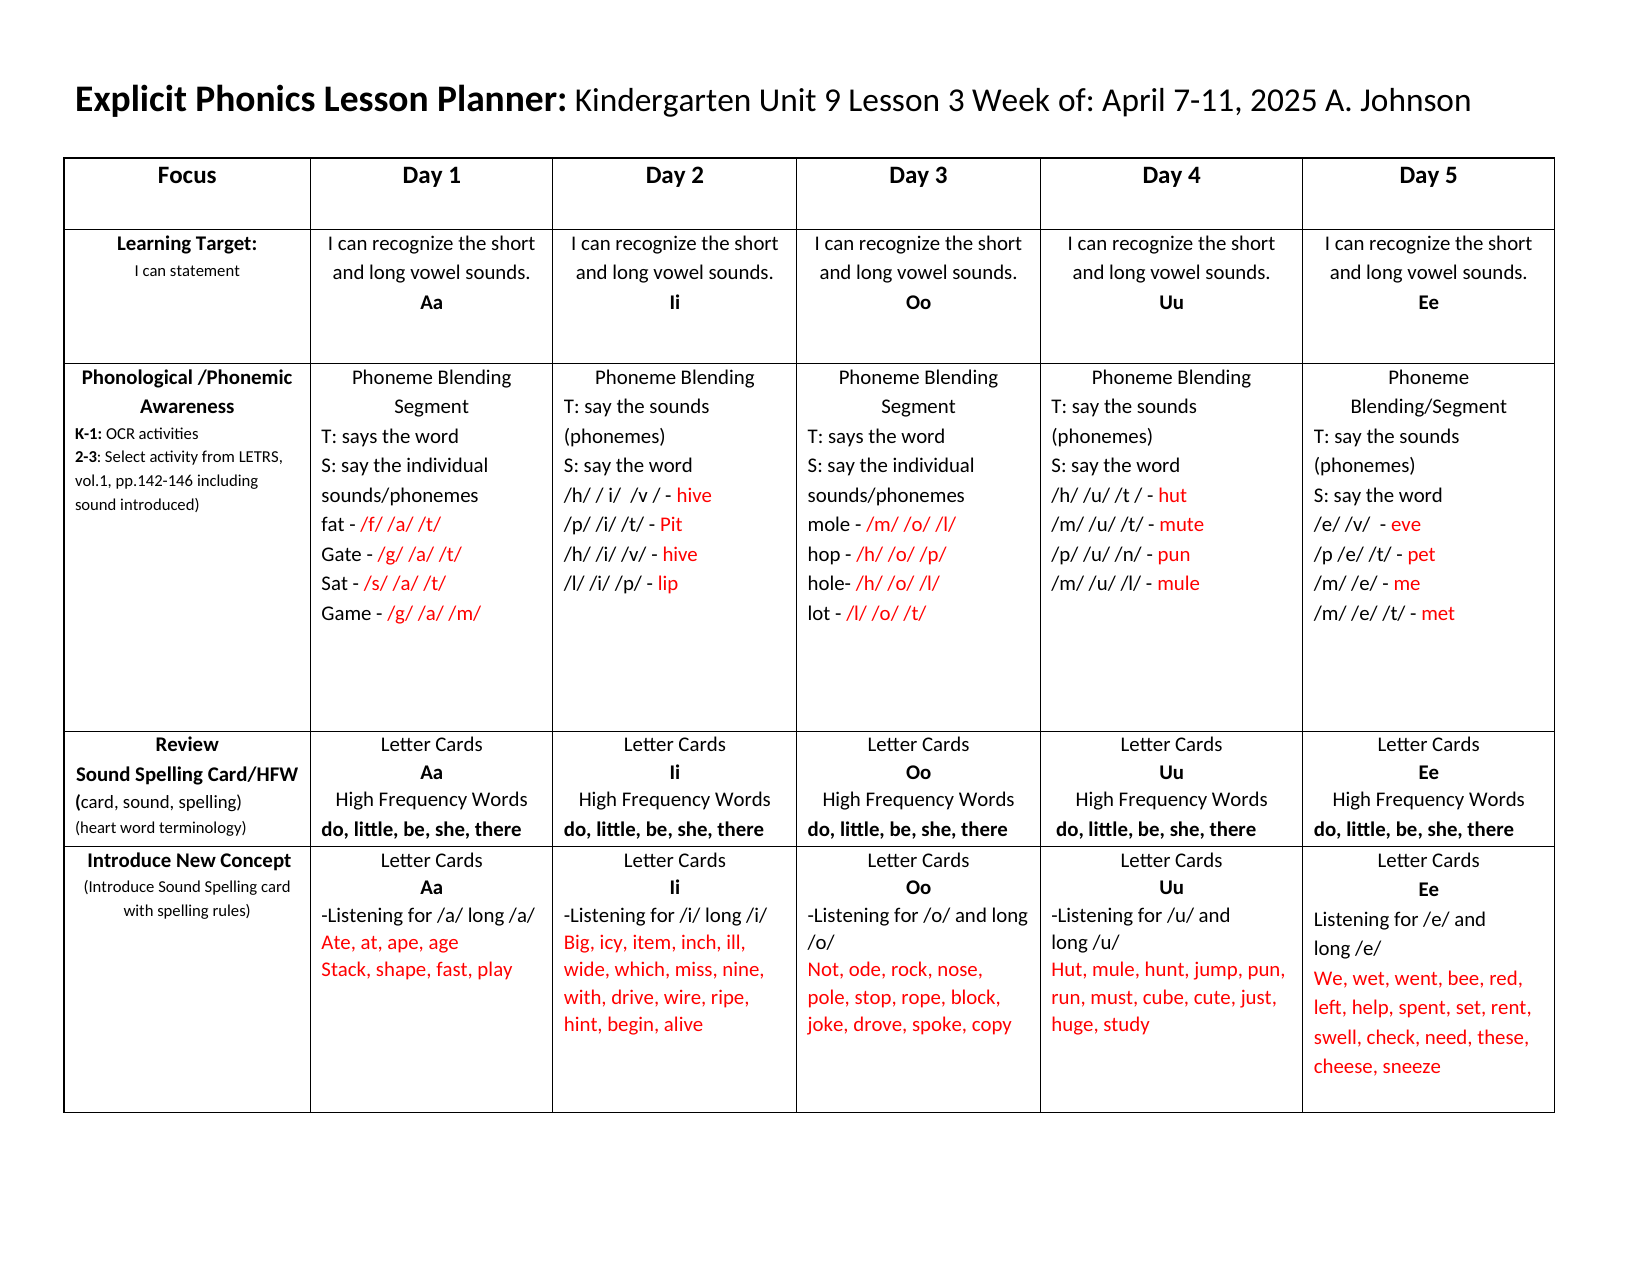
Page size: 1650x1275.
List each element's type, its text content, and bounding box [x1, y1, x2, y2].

table_cell Letter Cards Uu High Frequency Words do, little, be, she, there [1041, 732, 1302, 846]
table_header Day 3 [797, 159, 1040, 229]
table_cell Letter Cards Oo -Listening for /o/ and long /o/ Not, ode, rock, nose, pole, stop, rope, block, joke, drove, spoke, copy [797, 847, 1040, 1112]
table_cell Phonological /Phonemic Awareness K-1: OCR activities 2-3: Select activity from LETRS, vol.1, pp.142-146 including sound introduced) [65, 364, 310, 731]
table_cell Letter Cards Oo High Frequency Words do, little, be, she, there [797, 732, 1040, 846]
table_header Focus [65, 159, 310, 229]
table_cell I can recognize the short and long vowel sounds. Ee [1303, 230, 1554, 363]
table_cell Letter Cards Ii -Listening for /i/ long /i/ Big, icy, item, inch, ill, wide, which, miss, nine, with, drive, wire, ripe, hint, begin, alive [553, 847, 796, 1112]
table_header Day 5 [1303, 159, 1554, 229]
table_cell Phoneme Blending T: say the sounds (phonemes) S: say the word /h/ /u/ /t / - hut /m/ /u/ /t/ - mute /p/ /u/ /n/ - pun /m/ /u/ /l/ - mule [1041, 364, 1302, 731]
table_header Day 4 [1041, 159, 1302, 229]
table_cell I can recognize the short and long vowel sounds. Oo [797, 230, 1040, 363]
table_cell I can recognize the short and long vowel sounds. Uu [1041, 230, 1302, 363]
table_cell Learning Target: I can statement [65, 230, 310, 363]
table_cell Letter Cards Uu -Listening for /u/ and long /u/ Hut, mule, hunt, jump, pun, run, must, cube, cute, just, huge, study [1041, 847, 1302, 1112]
table_cell Letter Cards Ee Listening for /e/ and long /e/ We, wet, went, bee, red, left, help, spent, set, rent, swell, check, need, these, cheese, sneeze [1303, 847, 1554, 1112]
table_cell Letter Cards Aa -Listening for /a/ long /a/ Ate, at, ape, age Stack, shape, fast, play [311, 847, 552, 1112]
table_cell Letter Cards Ee High Frequency Words do, little, be, she, there [1303, 732, 1554, 846]
table_cell Phoneme Blending T: say the sounds (phonemes) S: say the word /h/ / i/ /v / - hive /p/ /i/ /t/ - Pit /h/ /i/ /v/ - hive /l/ /i/ /p/ - lip [553, 364, 796, 731]
table_cell Letter Cards Aa High Frequency Words do, little, be, she, there [311, 732, 552, 846]
table_cell I can recognize the short and long vowel sounds. Aa [311, 230, 552, 363]
table_header Day 2 [553, 159, 796, 229]
table_header Day 1 [311, 159, 552, 229]
table_cell Phoneme Blending Segment T: says the word S: say the individual sounds/phonemes mole - /m/ /o/ /l/ hop - /h/ /o/ /p/ hole- /h/ /o/ /l/ lot - /l/ /o/ /t/ [797, 364, 1040, 731]
table_cell Letter Cards Ii High Frequency Words do, little, be, she, there [553, 732, 796, 846]
table_cell Introduce New Concept (Introduce Sound Spelling card with spelling rules) [65, 847, 310, 1112]
table_cell I can recognize the short and long vowel sounds. Ii [553, 230, 796, 363]
table_cell Phoneme Blending Segment T: says the word S: say the individual sounds/phonemes fat - /f/ /a/ /t/ Gate - /g/ /a/ /t/ Sat - /s/ /a/ /t/ Game - /g/ /a/ /m/ [311, 364, 552, 731]
table_cell Phoneme Blending/Segment T: say the sounds (phonemes) S: say the word /e/ /v/ - eve /p /e/ /t/ - pet /m/ /e/ - me /m/ /e/ /t/ - met [1303, 364, 1554, 731]
text Explicit Phonics Lesson Planner: Kindergarten Unit 9 Lesson 3 Week of: April 7-11, 2025 A. Johnson [75, 75, 1575, 121]
table_cell Review Sound Spelling Card/HFW (card, sound, spelling) (heart word terminology) [65, 732, 310, 846]
